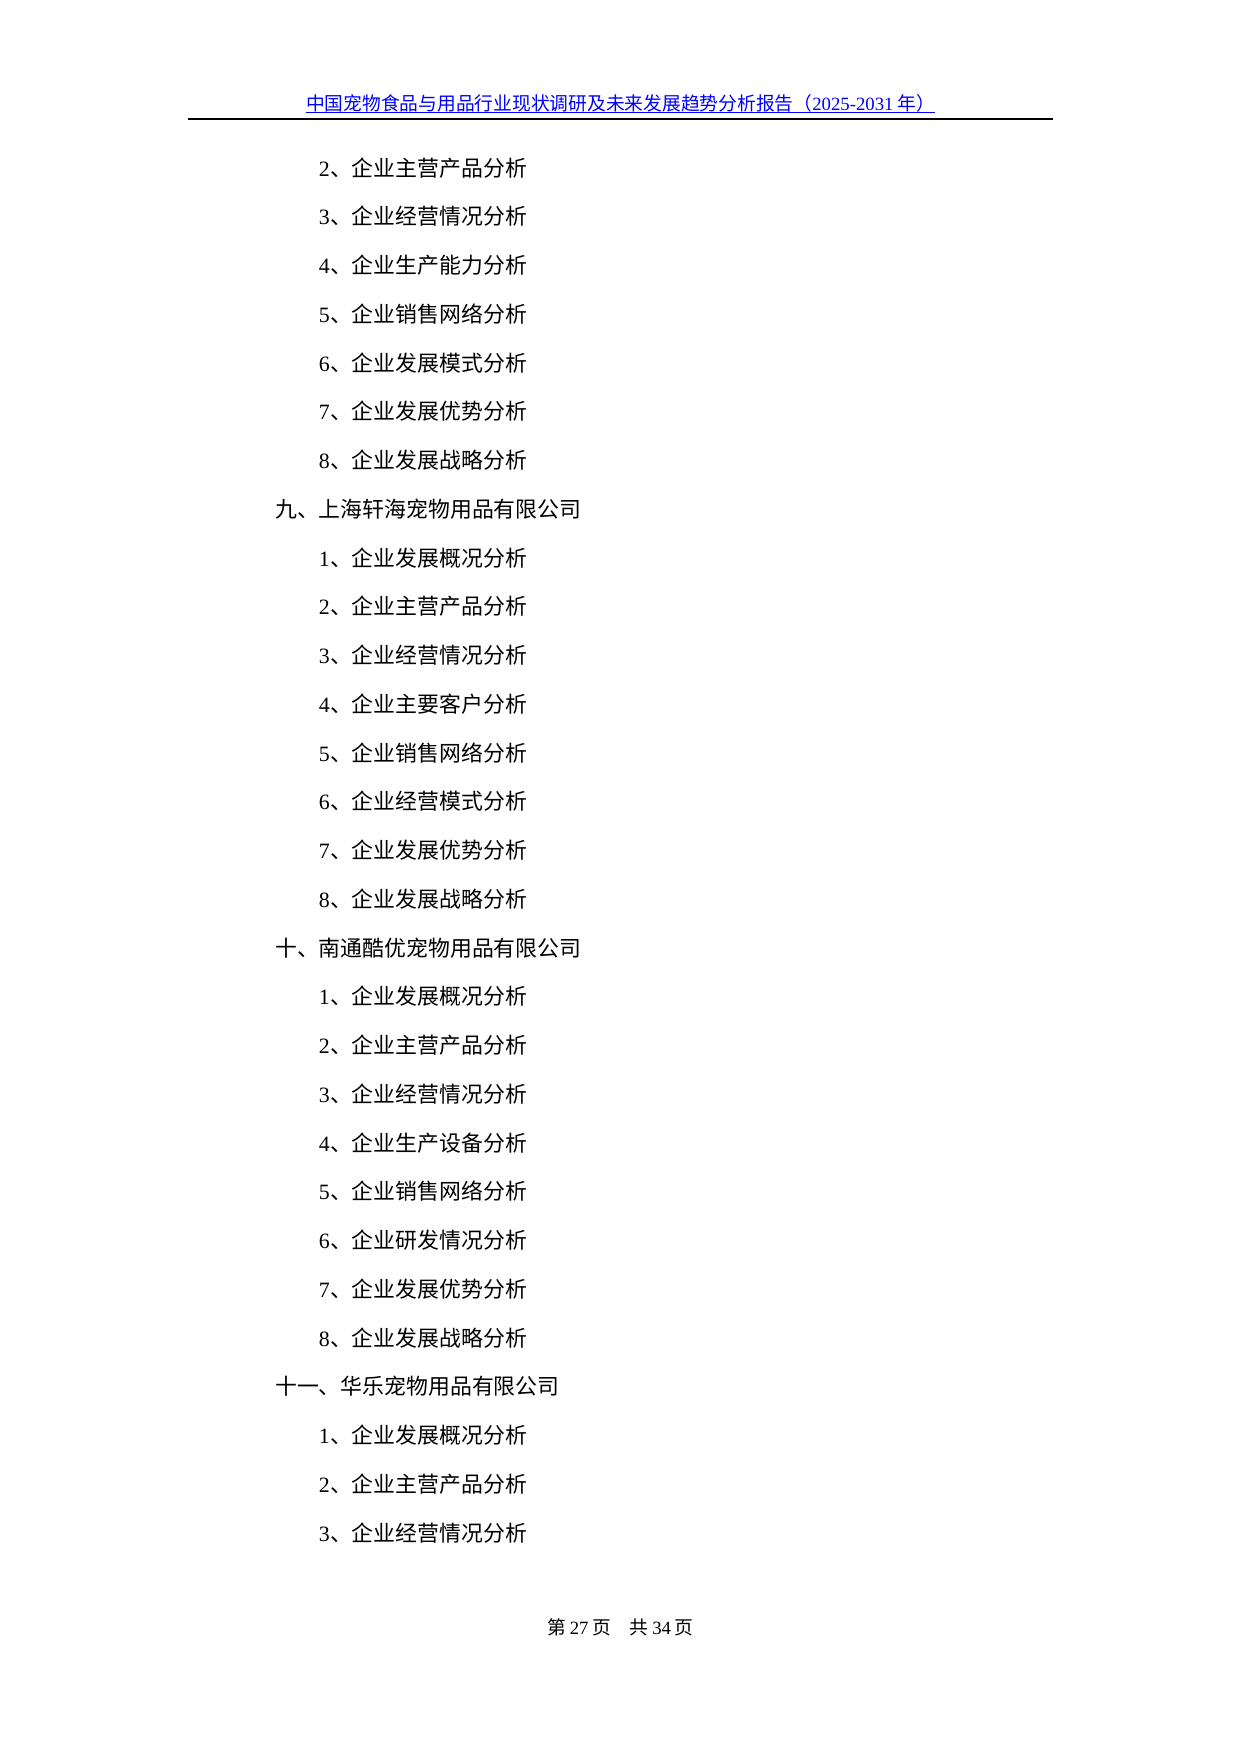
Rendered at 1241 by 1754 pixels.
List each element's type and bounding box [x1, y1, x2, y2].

text [187, 150, 1053, 1548]
